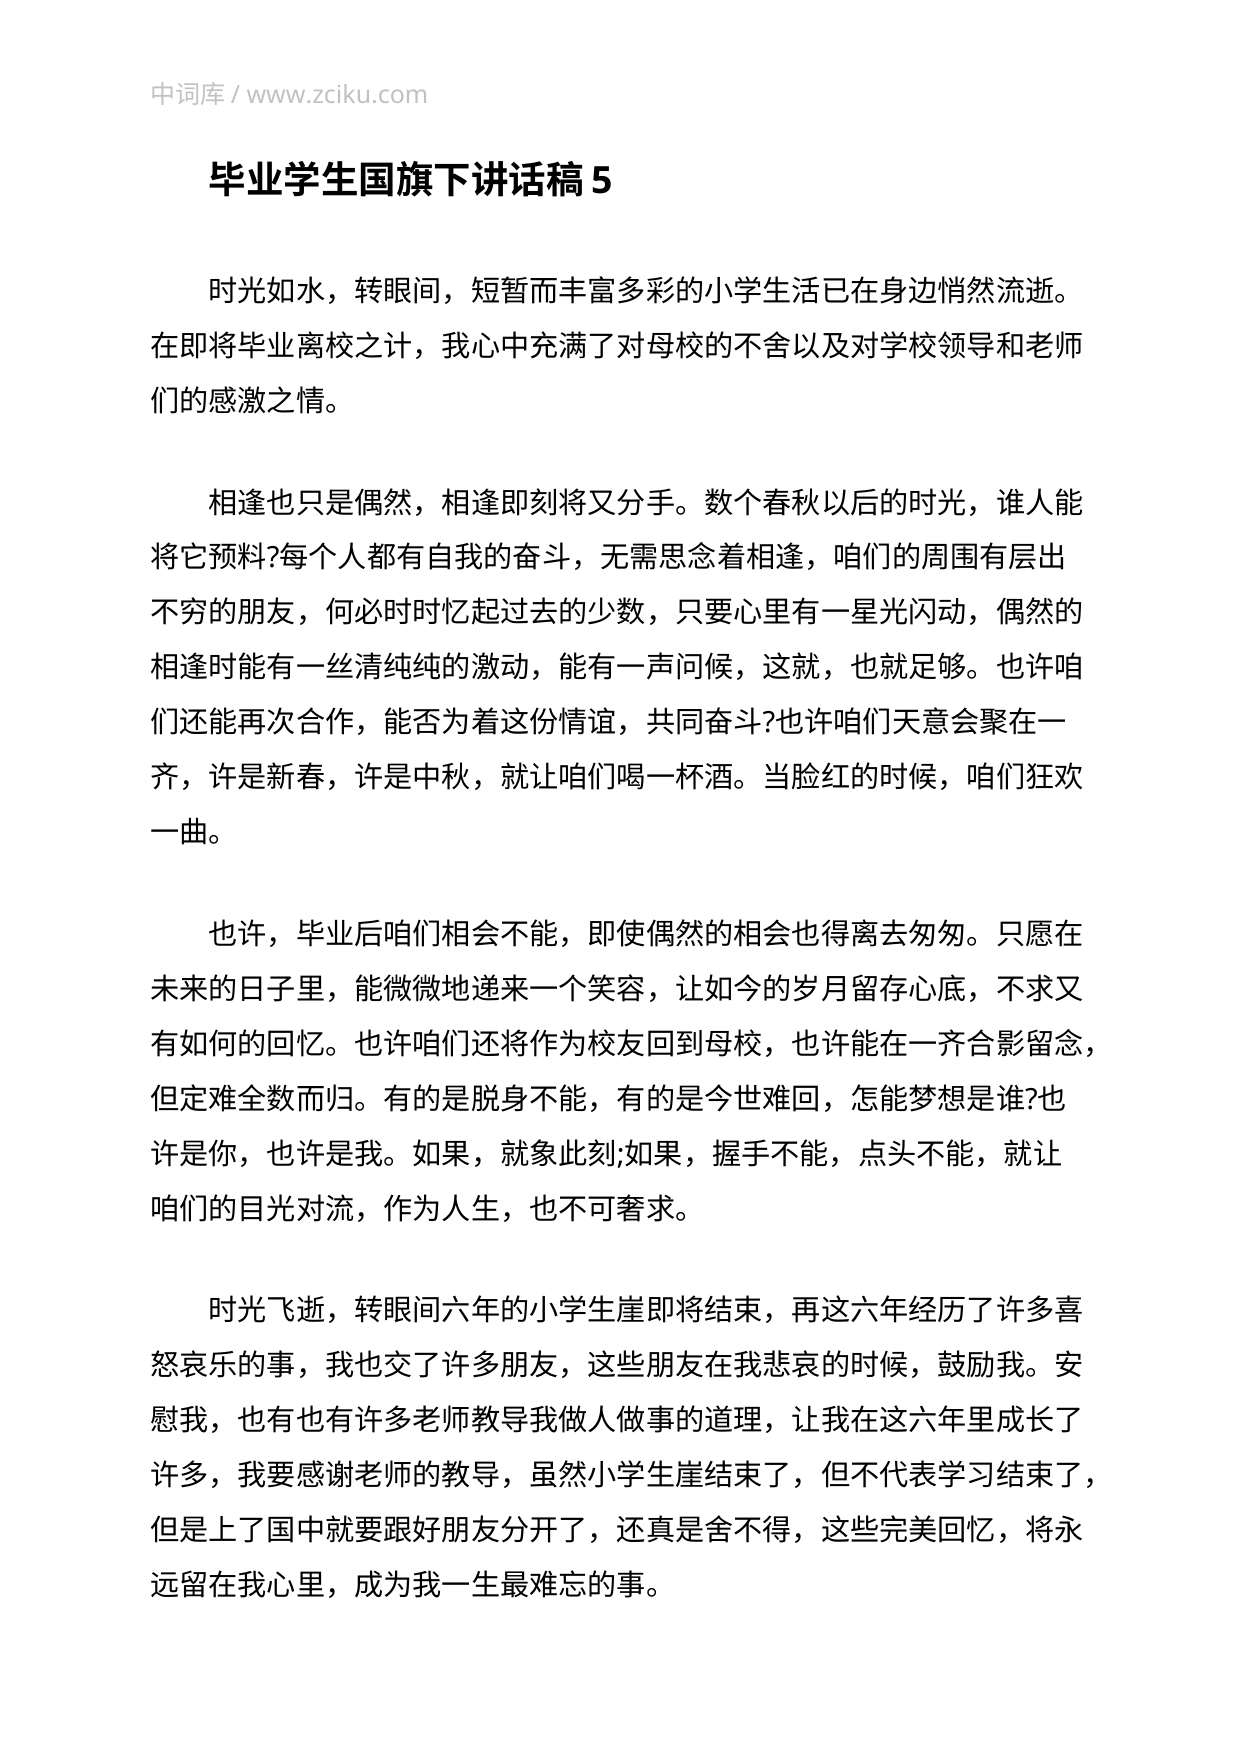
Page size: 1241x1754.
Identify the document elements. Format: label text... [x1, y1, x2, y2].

text 也许，毕业后咱们相会不能，即使偶然的相会也得离去匆匆。只愿在未来的日子里，能微微地递来一个笑容，让如今的岁月留存心底，不求又有如何的回忆。也许咱们还将作为校友回到母校，也许能在一齐合影留念，但定难全数而归。有的是脱身不能，有的是今世难回，怎能梦想是谁?也许是你，也许是我。如果，就象此刻;如果，握手不能，点头不能，就让咱们的目光对流，作为人生，也不可奢求。 [150, 911, 1090, 1227]
text 相逢也只是偶然，相逢即刻将又分手。数个春秋以后的时光，谁人能将它预料?每个人都有自我的奋斗，无需思念着相逢，咱们的周围有层出不穷的朋友，何必时时忆起过去的少数，只要心里有一星光闪动，偶然的相逢时能有一丝清纯纯的激动，能有一声问候，这就，也就足够。也许咱们还能再次合作，能否为着这份情谊，共同奋斗?也许咱们天意会聚在一齐，许是新春，许是中秋，就让咱们喝一杯酒。当脸红的时候，咱们狂欢一曲。 [150, 479, 1090, 851]
text 时光飞逝，转眼间六年的小学生崖即将结束，再这六年经历了许多喜怒哀乐的事，我也交了许多朋友，这些朋友在我悲哀的时候，鼓励我。安慰我，也有也有许多老师教导我做人做事的道理，让我在这六年里成长了许多，我要感谢老师的教导，虽然小学生崖结束了，但不代表学习结束了，但是上了国中就要跟好朋友分开了，还真是舍不得，这些完美回忆，将永远留在我心里，成为我一生最难忘的事。 [150, 1287, 1090, 1604]
text 毕业学生国旗下讲话稿5 [150, 150, 1090, 204]
text 时光如水，转眼间，短暂而丰富多彩的小学生活已在身边悄然流逝。在即将毕业离校之计，我心中充满了对母校的不舍以及对学校领导和老师们的感激之情。 [150, 268, 1090, 420]
